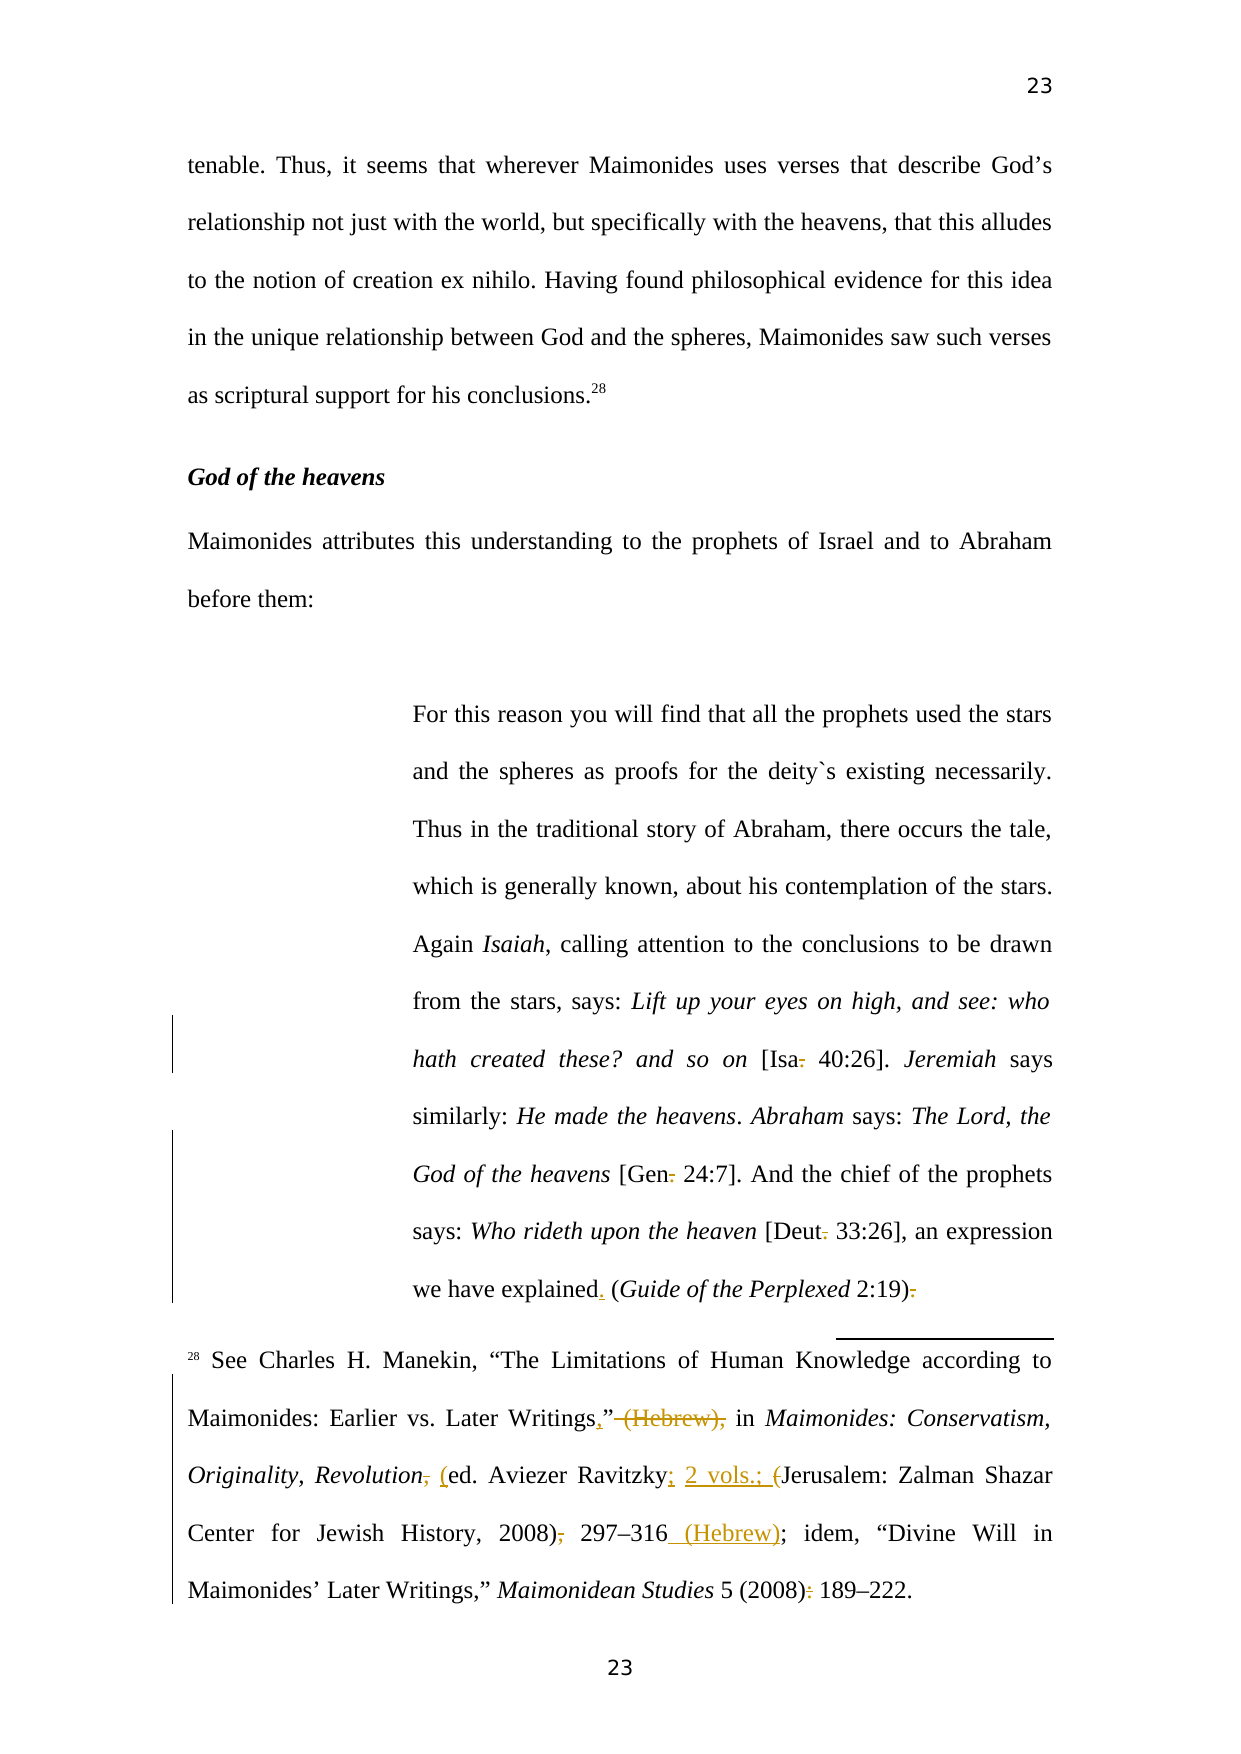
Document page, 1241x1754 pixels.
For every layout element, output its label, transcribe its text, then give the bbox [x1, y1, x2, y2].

subtitle God of the heavens [187, 462, 1053, 491]
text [187, 150, 1053, 409]
text For this reason you will find that all the prophets used the stars and the spheres as proofs for the deity`s existing necessarily. Thus in the traditional story of Abraham, there occurs the tale, which is generally known, about his contemplation of the stars. Again Isaiah, calling attention to the conclusions to be drawn from the stars, says: Lift up your eyes on high, and see: who hath created these? and so on [Isa 40:26]. Jeremiah says similarly: He made the heavens. Abraham says: The Lord, the God of the heavens [Gen 24:7]. And the chief of the prophets says: Who rideth upon the heaven [Deut 33:26], an expression we have explained (Guide of the Perplexed 2:19) [412, 699, 1053, 1302]
text Maimonides attributes this understanding to the prophets of Israel and to Abraham before them: [187, 526, 1053, 612]
